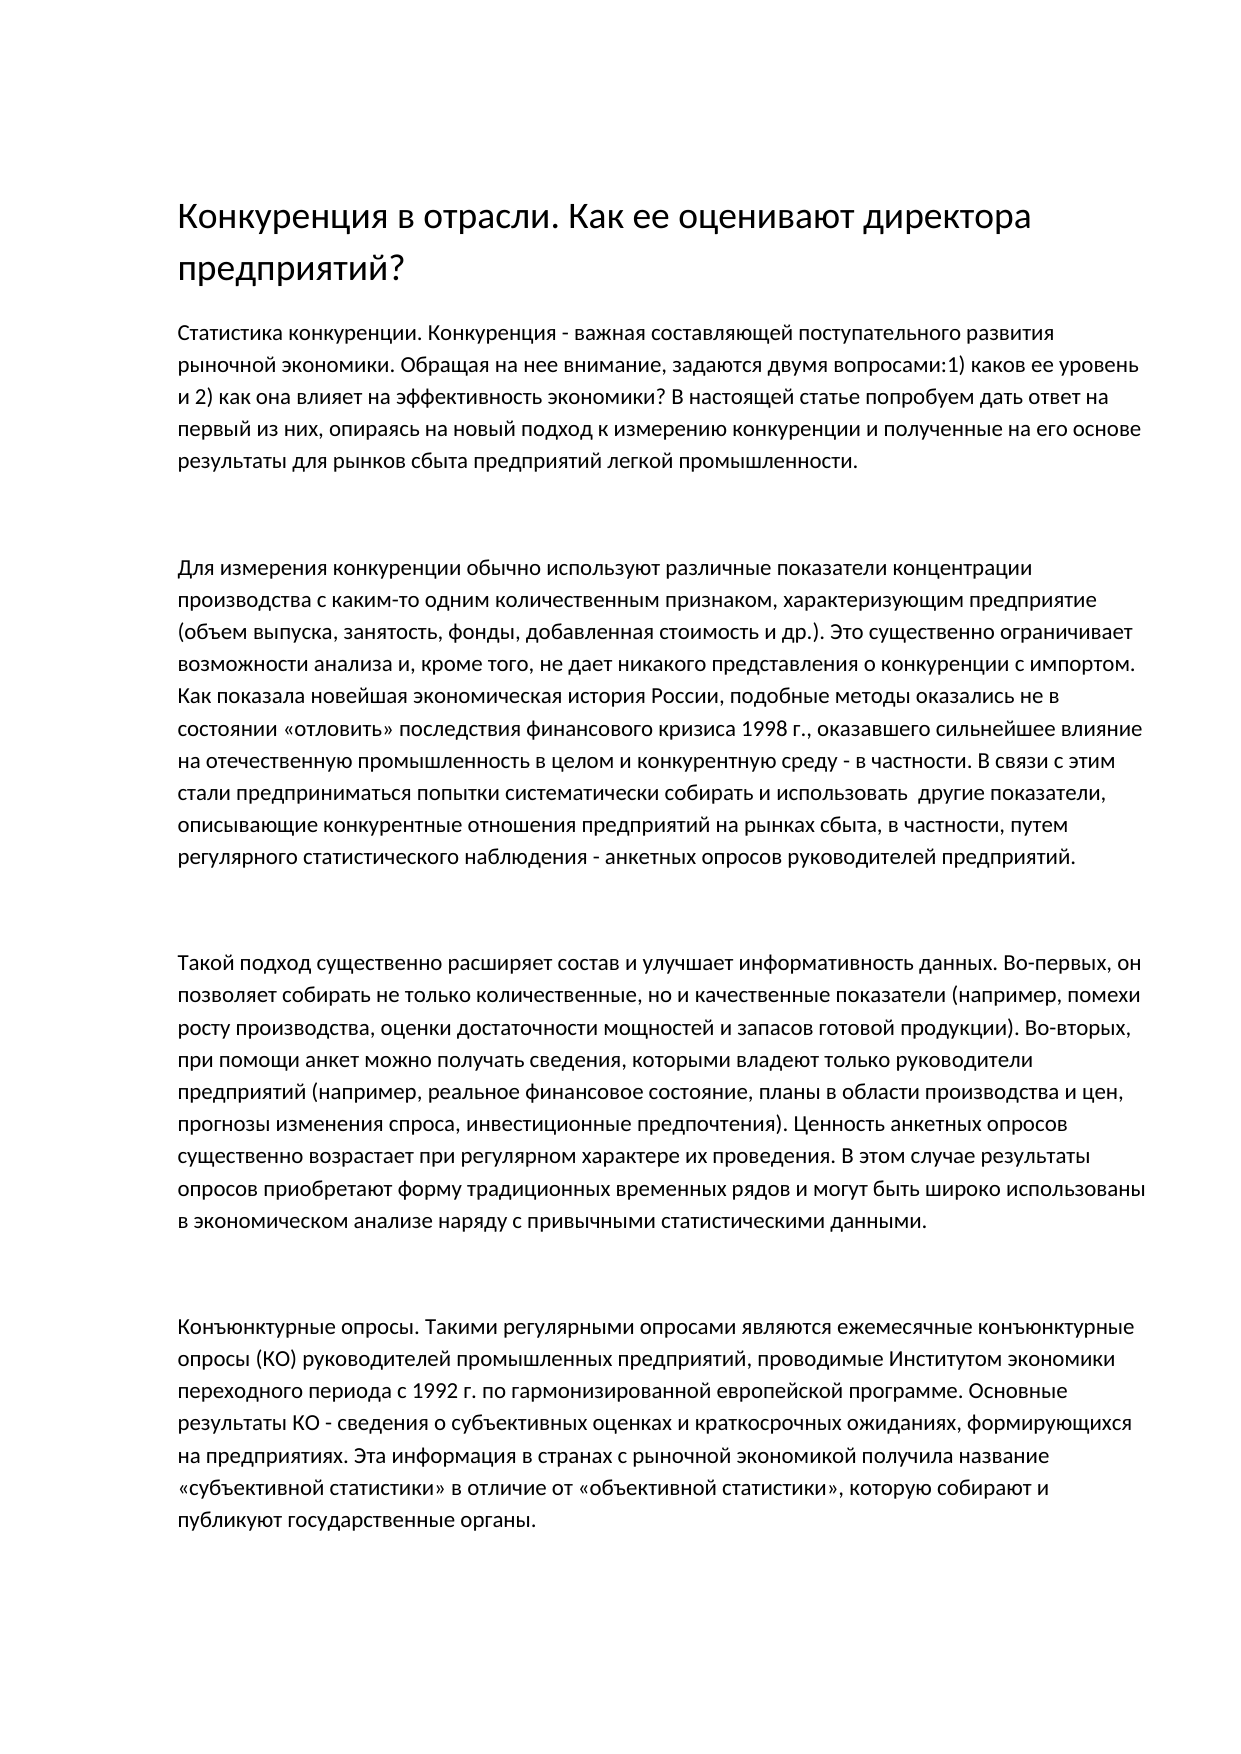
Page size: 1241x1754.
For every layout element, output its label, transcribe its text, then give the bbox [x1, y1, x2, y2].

text Такой подход существенно расширяет состав и улучшает информативность данных. Во-первых, он позволяет собирать не только количественные, но и качественные показатели (например, помехи росту производства, оценки достаточности мощностей и запасов готовой продукции). Во-вторых, при помощи анкет можно получать сведения, которыми владеют только руководители предприятий (например, реальное финансовое состояние, планы в области производства и цен, прогнозы изменения спроса, инвестиционные предпочтения). Ценность анкетных опросов существенно возрастает при регулярном характере их проведения. В этом случае результаты опросов приобретают форму традиционных временных рядов и могут быть широко использованы в экономическом анализе наряду с привычными статистическими данными. [177, 948, 1152, 1234]
text Конкуренция в отрасли. Как ее оценивают директора предприятий? [177, 192, 1152, 290]
text Конъюнктурные опросы. Такими регулярными опросами являются ежемесячные конъюнктурные опросы (КО) руководителей промышленных предприятий, проводимые Институтом экономики переходного периода с 1992 г. по гармонизированной европейской программе. Основные результаты КО - сведения о субъективных оценках и краткосрочных ожиданиях, формирующихся на предприятиях. Эта информация в странах с рыночной экономикой получила название «субъективной статистики» в отличие от «объективной статистики», которую собирают и публикуют государственные органы. [177, 1312, 1152, 1533]
text Статистика конкуренции. Конкуренция - важная составляющей поступательного развития рыночной экономики. Обращая на нее внимание, задаются двумя вопросами:1) каков ее уровень и 2) как она влияет на эффективность экономики? В настоящей статье попробуем дать ответ на первый из них, опираясь на новый подход к измерению конкуренции и полученные на его основе результаты для рынков сбыта предприятий легкой промышленности. [177, 318, 1152, 475]
text Для измерения конкуренции обычно используют различные показатели концентрации производства с каким-то одним количественным признаком, характеризующим предприятие (объем выпуска, занятость, фонды, добавленная стоимость и др.). Это существенно ограничивает возможности анализа и, кроме того, не дает никакого представления о конкуренции с импортом. Как показала новейшая экономическая история России, подобные методы оказались не в состоянии «отловить» последствия финансового кризиса 1998 г., оказавшего сильнейшее влияние на отечественную промышленность в целом и конкурентную среду - в частности. В связи с этим стали предприниматься попытки систематически собирать и использовать другие показатели, описывающие конкурентные отношения предприятий на рынках сбыта, в частности, путем регулярного статистического наблюдения - анкетных опросов руководителей предприятий. [177, 553, 1152, 870]
